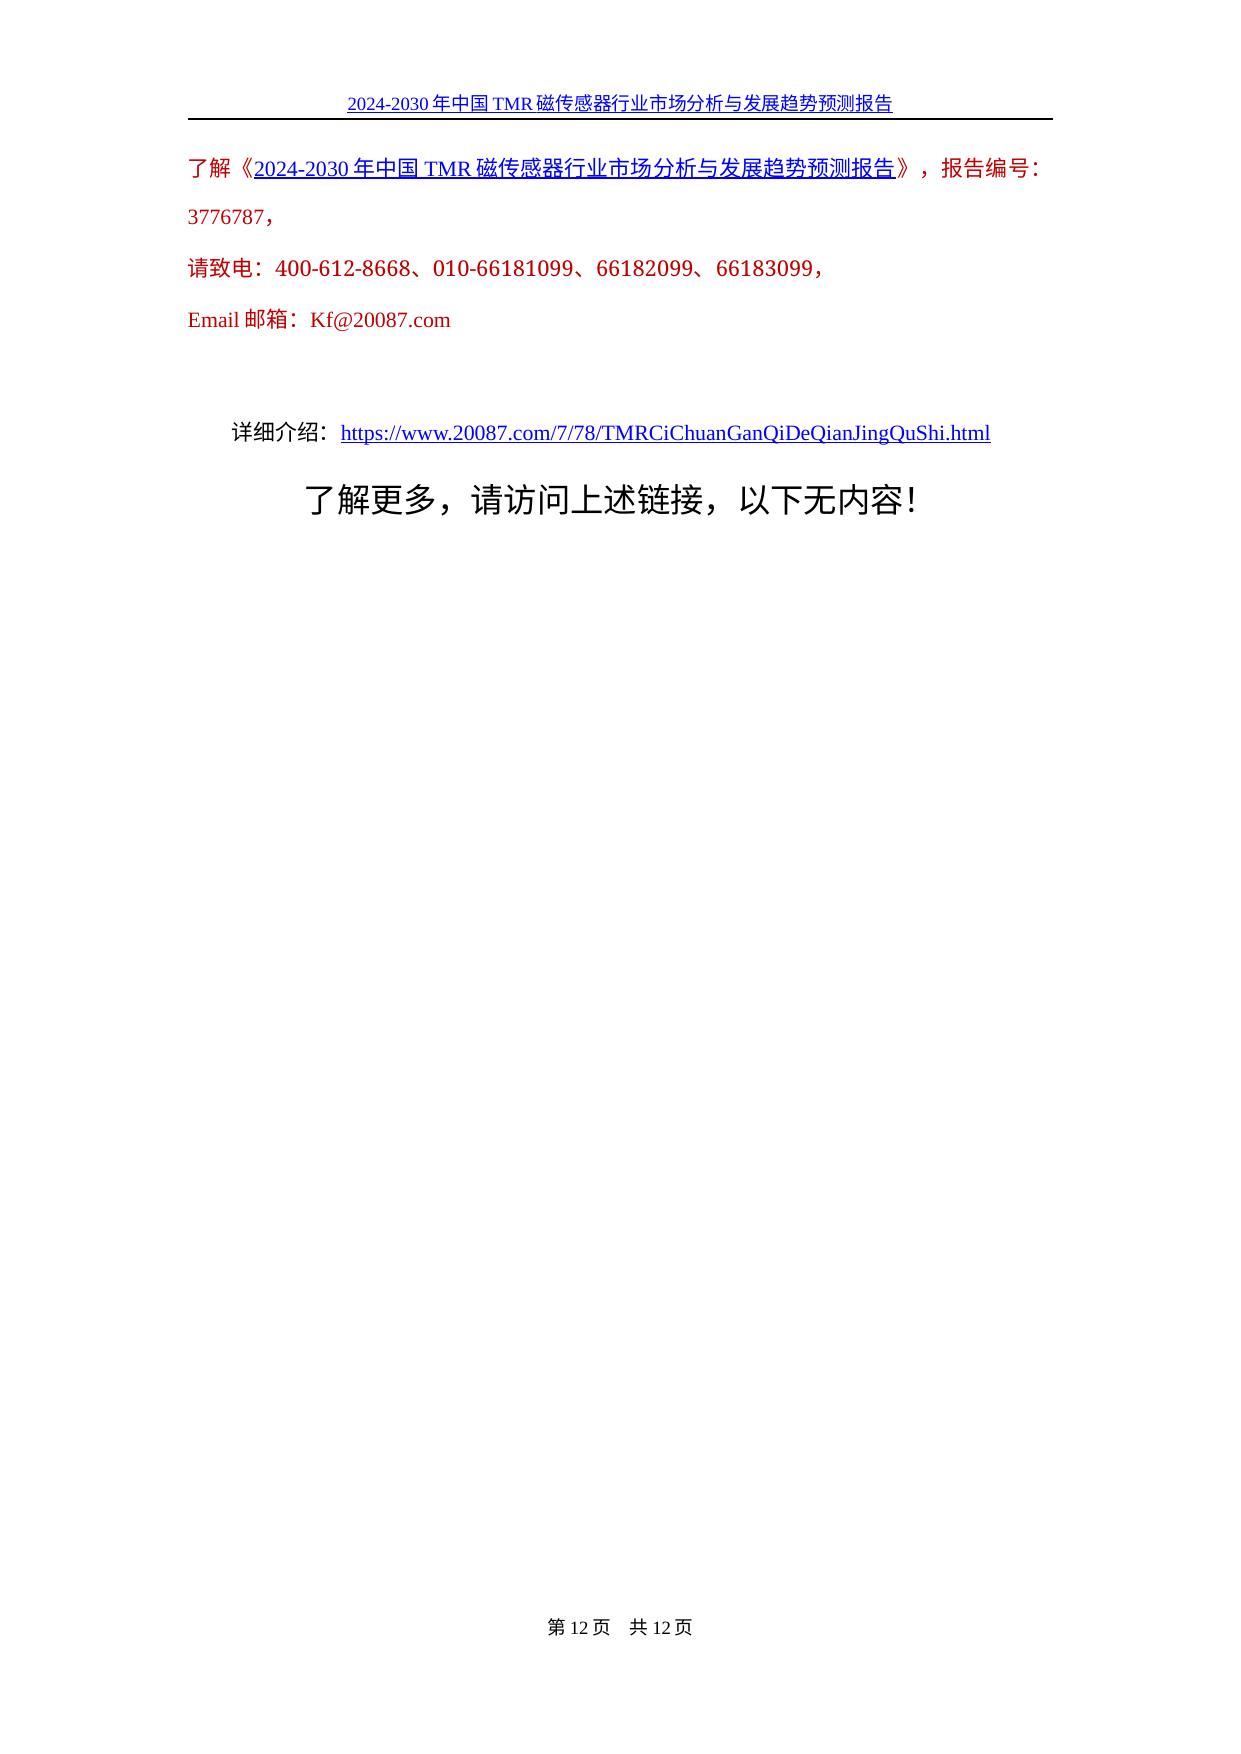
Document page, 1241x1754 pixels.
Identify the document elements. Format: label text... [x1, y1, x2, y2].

text 请致电：400-612-8668、010-66181099、66182099、66183099， [187, 251, 1053, 283]
title 了解更多，请访问上述链接，以下无内容！ [187, 465, 1053, 530]
text Email邮箱：Kf@20087.com [187, 302, 1053, 334]
text 详细介绍：https://www.20087.com/7/78/TMRCiChuanGanQiDeQianJingQuShi.html [187, 415, 1053, 447]
text 了解《2024-2030年中国TMR磁传感器行业市场分析与发展趋势预测报告》，报告编号：3776787， [187, 150, 1053, 231]
